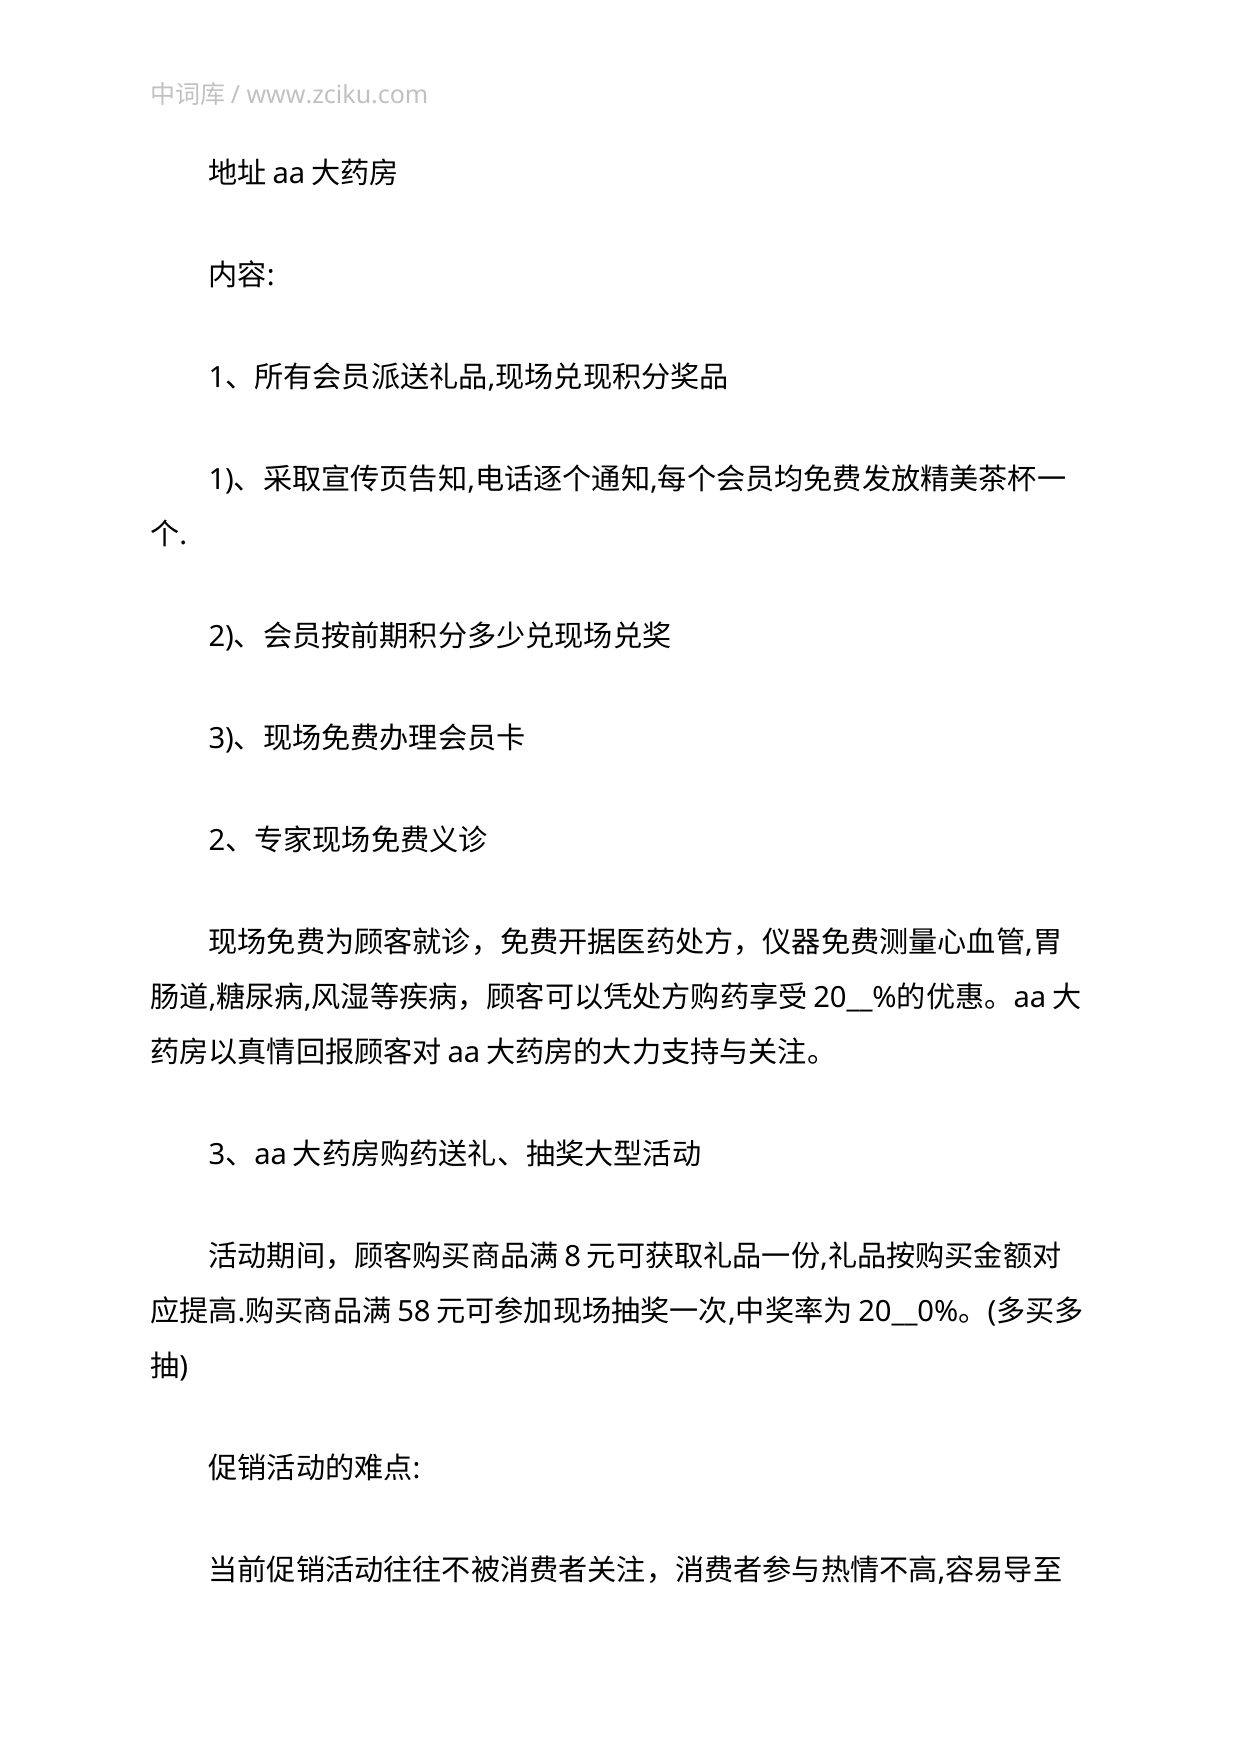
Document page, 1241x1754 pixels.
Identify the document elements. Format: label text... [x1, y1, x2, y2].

text 现场免费为顾客就诊，免费开据医药处方，仪器免费测量心血管,胃肠道,糖尿病,风湿等疾病，顾客可以凭处方购药享受20__%的优惠。aa大药房以真情回报顾客对aa大药房的大力支持与关注。 [150, 919, 1090, 1071]
text 3)、现场免费办理会员卡 [150, 715, 1090, 757]
text 内容: [150, 252, 1090, 294]
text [150, 1547, 1090, 1589]
text 2)、会员按前期积分多少兑现场兑奖 [150, 613, 1090, 655]
text 1)、采取宣传页告知,电话逐个通知,每个会员均免费发放精美茶杯一个. [150, 456, 1090, 553]
text 活动期间，顾客购买商品满8元可获取礼品一份,礼品按购买金额对应提高.购买商品满58元可参加现场抽奖一次,中奖率为20__0%。(多买多抽) [150, 1233, 1090, 1385]
text 地址aa大药房 [150, 150, 1090, 192]
text 2、专家现场免费义诊 [150, 817, 1090, 859]
text 促销活动的难点: [150, 1445, 1090, 1487]
text 1、所有会员派送礼品,现场兑现积分奖品 [150, 354, 1090, 396]
text 3、aa大药房购药送礼、抽奖大型活动 [150, 1131, 1090, 1173]
